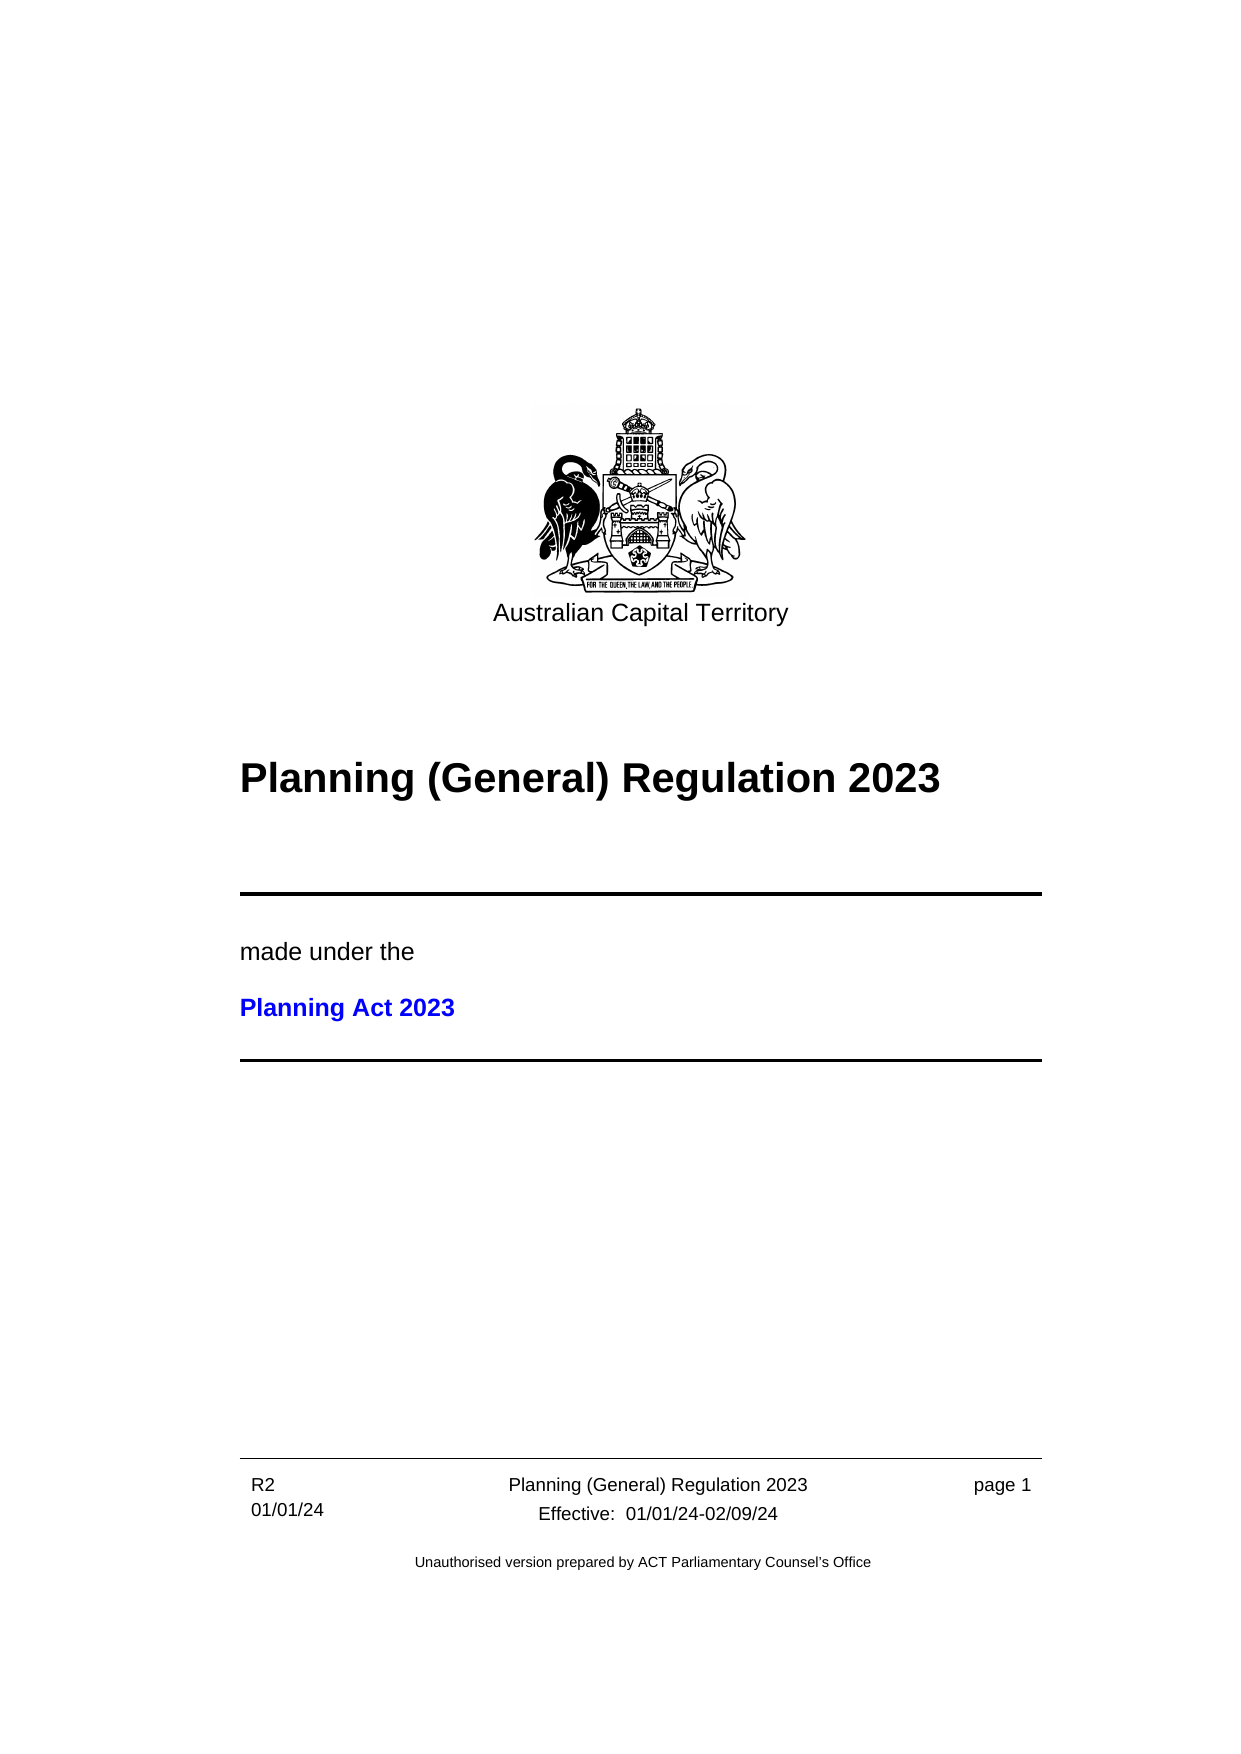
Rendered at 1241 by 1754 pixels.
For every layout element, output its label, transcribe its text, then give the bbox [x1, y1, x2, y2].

text made under the [239, 937, 1042, 966]
picture [531, 404, 751, 598]
text Australian Capital Territory [239, 598, 1042, 627]
text Planning (General) Regulation 2023 [239, 754, 1042, 802]
text Planning Act 2023 [239, 993, 1042, 1022]
